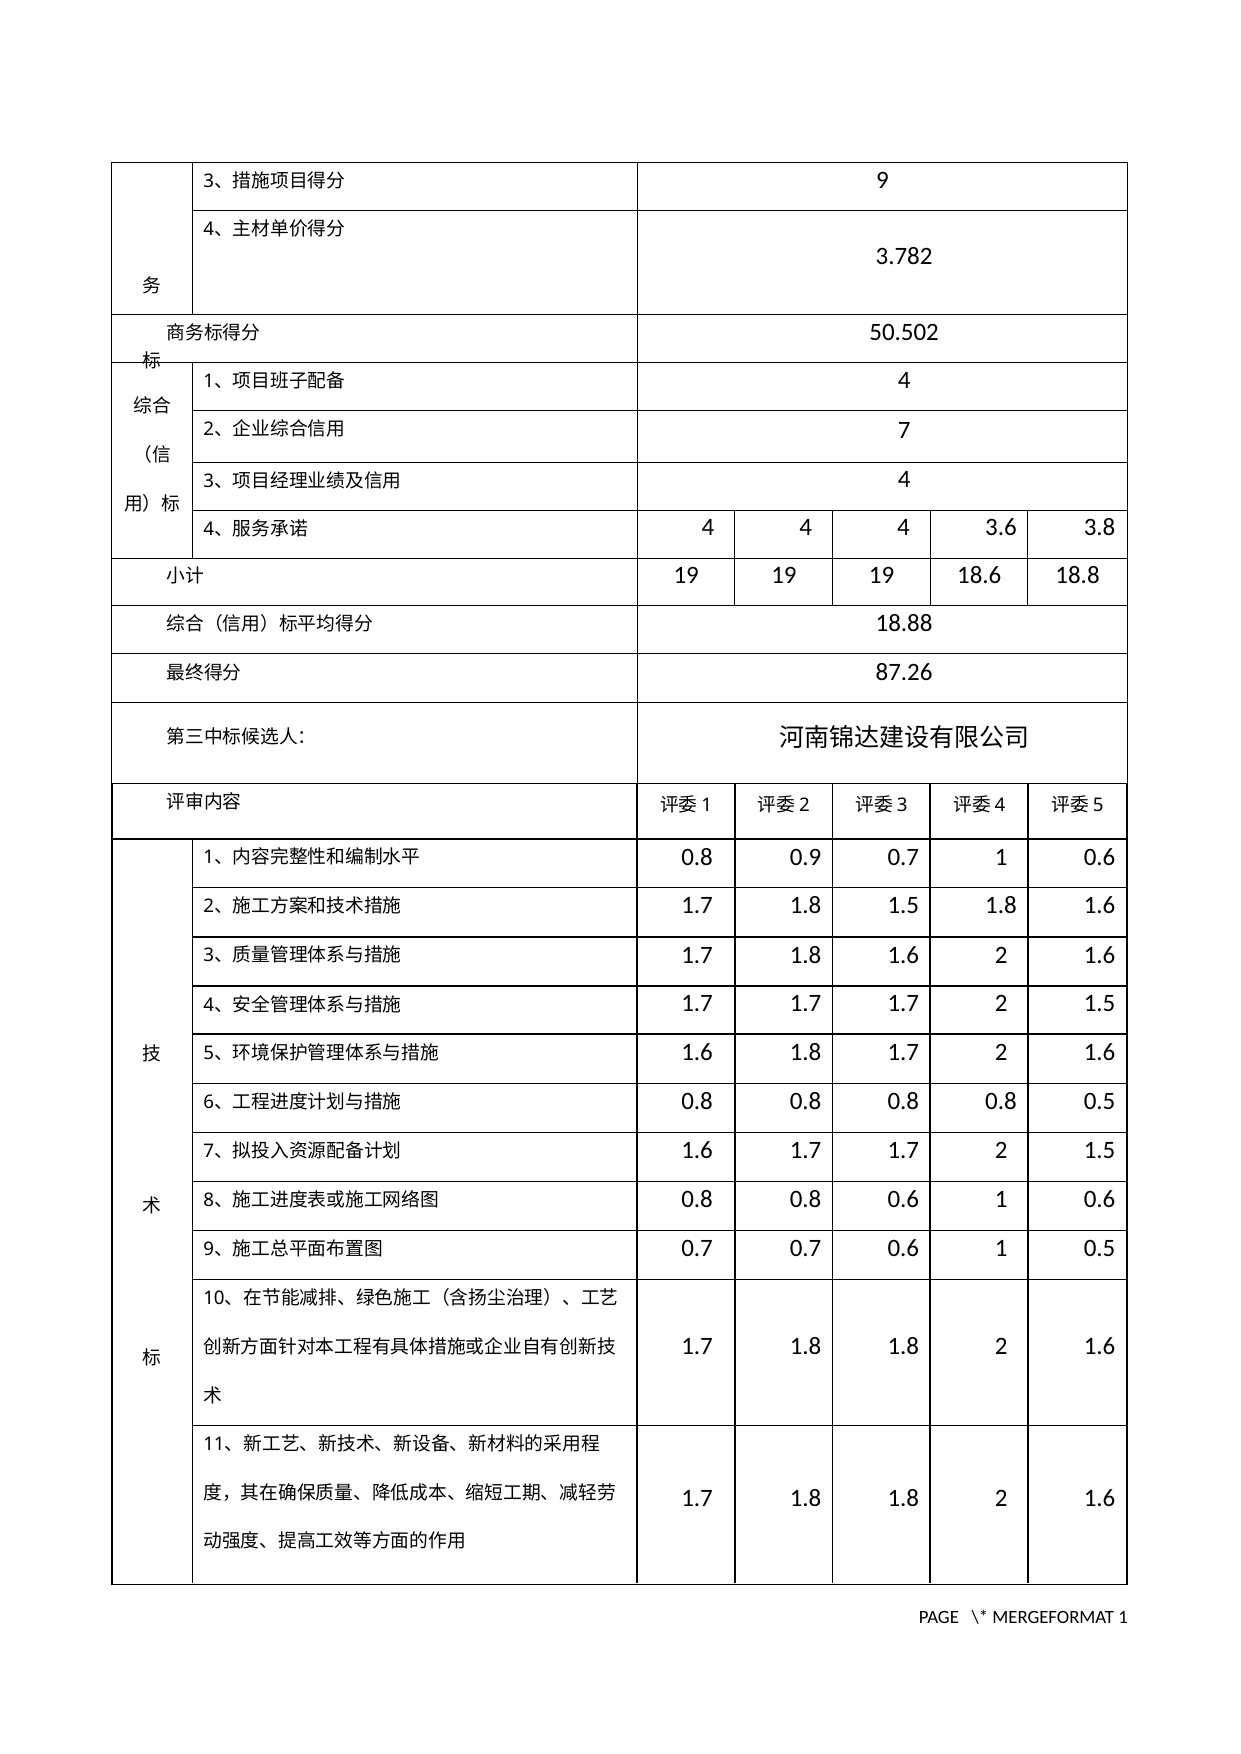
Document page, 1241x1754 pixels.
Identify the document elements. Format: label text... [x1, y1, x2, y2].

table_cell 最终得分 [112, 654, 637, 702]
table_cell 0.8 [736, 1084, 832, 1131]
table_cell 0.8 [638, 840, 734, 887]
table_cell 技 术 标 [113, 840, 192, 1583]
table_cell 87.26 [638, 654, 1127, 702]
table_cell 1、项目班子配备 [193, 363, 637, 410]
table_cell 3、质量管理体系与措施 [193, 938, 636, 985]
table_cell 1.8 [736, 938, 832, 985]
table_cell 6、工程进度计划与措施 [193, 1084, 636, 1131]
table_cell 2 [931, 938, 1027, 985]
table_cell 1.5 [833, 888, 929, 936]
table_cell 综合（信用）标平均得分 [112, 606, 637, 653]
table_cell 评委1 [638, 784, 734, 838]
table_cell 2、企业综合信用 [193, 411, 637, 462]
table_cell 1.7 [638, 938, 734, 985]
table_cell 4 [735, 511, 832, 557]
table_cell 评委5 [1029, 784, 1126, 838]
table_cell 商务标得分 [112, 315, 637, 362]
table_cell 1.8 [931, 888, 1027, 936]
table_cell 4、服务承诺 [193, 511, 637, 557]
table_cell 评委3 [833, 784, 929, 838]
table_cell 0.6 [833, 1182, 929, 1229]
table_cell 综合（信用）标 [112, 363, 192, 557]
table_cell 4、安全管理体系与措施 [193, 987, 636, 1033]
table_cell 0.5 [1029, 1231, 1126, 1279]
table_cell 4 [638, 363, 1127, 410]
table_cell 1.6 [1029, 1035, 1126, 1082]
table_cell 2 [931, 1426, 1027, 1583]
table_cell 2 [931, 1133, 1027, 1181]
table_cell 0.8 [736, 1182, 832, 1229]
table_cell 18.8 [1028, 559, 1127, 605]
table_cell 4 [638, 463, 1127, 509]
table_cell 1.7 [736, 1133, 832, 1181]
table_cell 0.9 [736, 840, 832, 887]
table_cell 0.8 [931, 1084, 1027, 1131]
table_cell 1.6 [638, 1035, 734, 1082]
table_cell 3.782 [638, 211, 1127, 314]
table_cell 0.7 [736, 1231, 832, 1279]
table_cell 1 [931, 840, 1027, 887]
table_cell 0.8 [638, 1084, 734, 1131]
table_cell 3、项目经理业绩及信用 [193, 463, 637, 509]
table_cell 0.8 [638, 1182, 734, 1229]
table_cell 7 [638, 411, 1127, 462]
table_cell 1.6 [1029, 888, 1126, 936]
table_cell 3、措施项目得分 [193, 163, 637, 210]
table_cell 2 [931, 1035, 1027, 1082]
table_cell 0.7 [833, 840, 929, 887]
table_cell 0.6 [833, 1231, 929, 1279]
table_cell 8、施工进度表或施工网络图 [193, 1182, 636, 1229]
table_cell 3.8 [1028, 511, 1127, 557]
table_cell 小计 [112, 559, 637, 605]
table_cell 1.6 [1029, 938, 1126, 985]
table_cell 5、环境保护管理体系与措施 [193, 1035, 636, 1082]
table_cell 10、在节能减排、绿色施工（含扬尘治理）、工艺创新方面针对本工程有具体措施或企业自有创新技术 [193, 1280, 636, 1424]
table_cell 评委2 [736, 784, 832, 838]
table_cell 1.6 [638, 1133, 734, 1181]
table_cell 1.7 [833, 1133, 929, 1181]
table_cell 18.6 [931, 559, 1027, 605]
table_cell 第三中标候选人： [112, 703, 637, 783]
table_cell 1.6 [833, 938, 929, 985]
table_cell 1.7 [638, 987, 734, 1033]
table_cell 1 [931, 1231, 1027, 1279]
table_cell 4 [638, 511, 734, 557]
table_cell 1.7 [833, 987, 929, 1033]
table_cell 1.7 [638, 1426, 734, 1583]
table_cell 0.6 [1029, 1182, 1126, 1229]
table_cell 2 [931, 1280, 1027, 1424]
table_cell 4、主材单价得分 [193, 211, 637, 314]
table_cell 1.7 [638, 888, 734, 936]
table_cell 0.8 [833, 1084, 929, 1131]
table_cell 1.5 [1029, 1133, 1126, 1181]
table_cell 1.8 [736, 1035, 832, 1082]
table_cell 18.88 [638, 606, 1127, 653]
table_cell 4 [833, 511, 930, 557]
table_cell 19 [735, 559, 832, 605]
table_cell 1.6 [1029, 1280, 1126, 1424]
table_cell 河南锦达建设有限公司 [638, 703, 1127, 783]
table_cell 1 [931, 1182, 1027, 1229]
table_cell 1.8 [736, 1426, 832, 1583]
table_cell 2、施工方案和技术措施 [193, 888, 636, 936]
table_cell 1.8 [833, 1280, 929, 1424]
table_cell 1.5 [1029, 987, 1126, 1033]
table_cell 3.6 [931, 511, 1027, 557]
table_cell 评审内容 [113, 784, 636, 838]
table_cell 50.502 [638, 315, 1127, 362]
table_cell 9 [638, 163, 1127, 210]
table_cell 1.7 [833, 1035, 929, 1082]
table_cell 1、内容完整性和编制水平 [193, 840, 636, 887]
table_cell 2 [931, 987, 1027, 1033]
table_cell 0.5 [1029, 1084, 1126, 1131]
table_cell 0.6 [1029, 840, 1126, 887]
table_cell 1.8 [833, 1426, 929, 1583]
table_cell 7、拟投入资源配备计划 [193, 1133, 636, 1181]
table_cell 1.7 [638, 1280, 734, 1424]
table_cell 19 [638, 559, 734, 605]
table_cell 1.8 [736, 888, 832, 936]
table_cell 9、施工总平面布置图 [193, 1231, 636, 1279]
table_cell 19 [833, 559, 930, 605]
table_cell 评委4 [931, 784, 1027, 838]
table_cell 11、新工艺、新技术、新设备、新材料的采用程度，其在确保质量、降低成本、缩短工期、减轻劳动强度、提高工效等方面的作用 [193, 1426, 636, 1583]
table_cell 0.7 [638, 1231, 734, 1279]
table_cell 1.6 [1029, 1426, 1126, 1583]
table_cell 1.7 [736, 987, 832, 1033]
table_cell 1.8 [736, 1280, 832, 1424]
